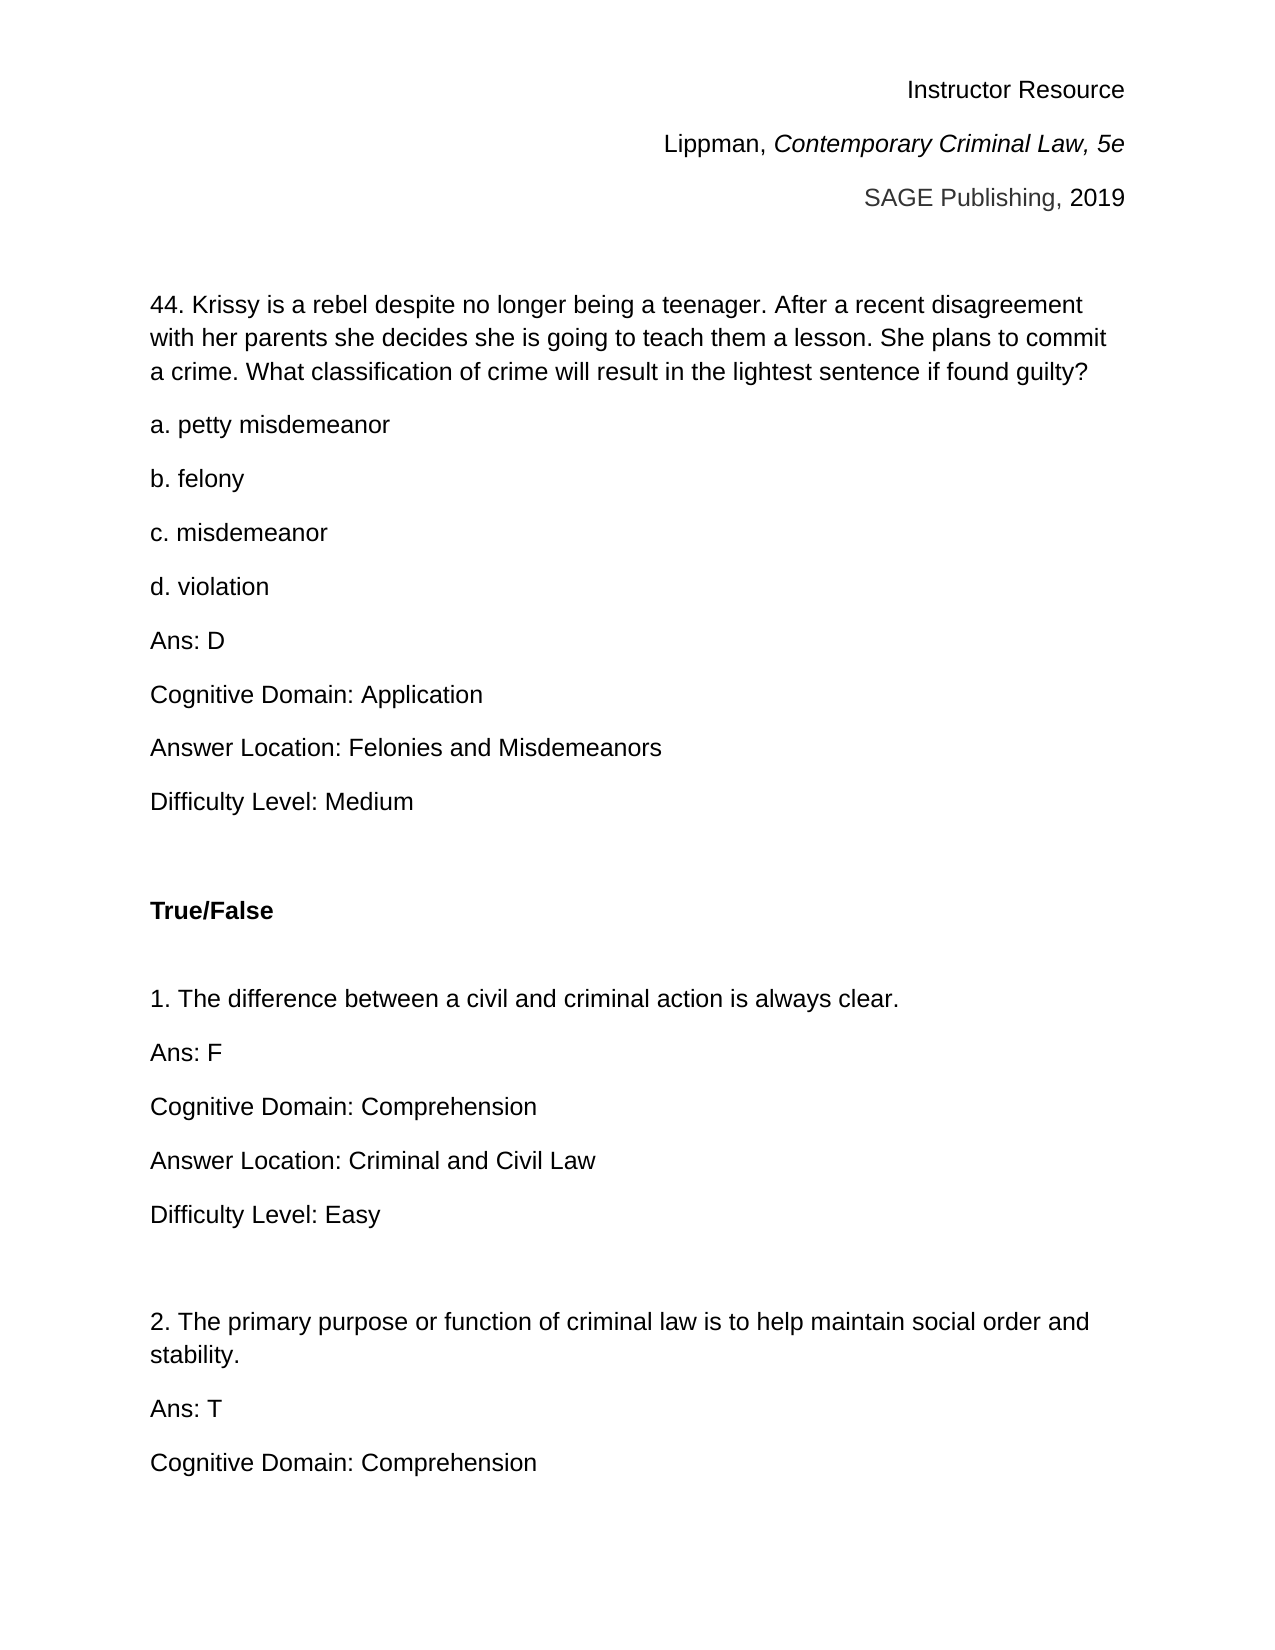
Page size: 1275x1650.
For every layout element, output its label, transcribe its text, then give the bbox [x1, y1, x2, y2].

text 44. Krissy is a rebel despite no longer being a teenager. After a recent disagreement with her parents she decides she is going to teach them a lesson. She plans to commit a crime. What classification of crime will result in the lightest sentence if found guilty? [150, 290, 1125, 385]
text Cognitive Domain: Application [150, 679, 1125, 708]
text a. petty misdemeanor [150, 410, 1125, 439]
text Difficulty Level: Medium [150, 787, 1125, 816]
text Ans: T [150, 1394, 1125, 1423]
text c. misdemeanor [150, 518, 1125, 547]
text 1. The difference between a civil and criminal action is always clear. [150, 984, 1125, 1013]
text Answer Location: Criminal and Civil Law [150, 1146, 1125, 1174]
text Cognitive Domain: Comprehension [150, 1448, 1125, 1477]
text Ans: F [150, 1038, 1125, 1067]
text Ans: D [150, 626, 1125, 654]
text 2. The primary purpose or function of criminal law is to help maintain social order and stability. [150, 1307, 1125, 1369]
text Cognitive Domain: Comprehension [150, 1092, 1125, 1121]
subtitle True/False [150, 899, 1125, 924]
text Difficulty Level: Easy [150, 1200, 1125, 1228]
text d. violation [150, 572, 1125, 601]
text Answer Location: Felonies and Misdemeanors [150, 733, 1125, 762]
text b. felony [150, 464, 1125, 493]
